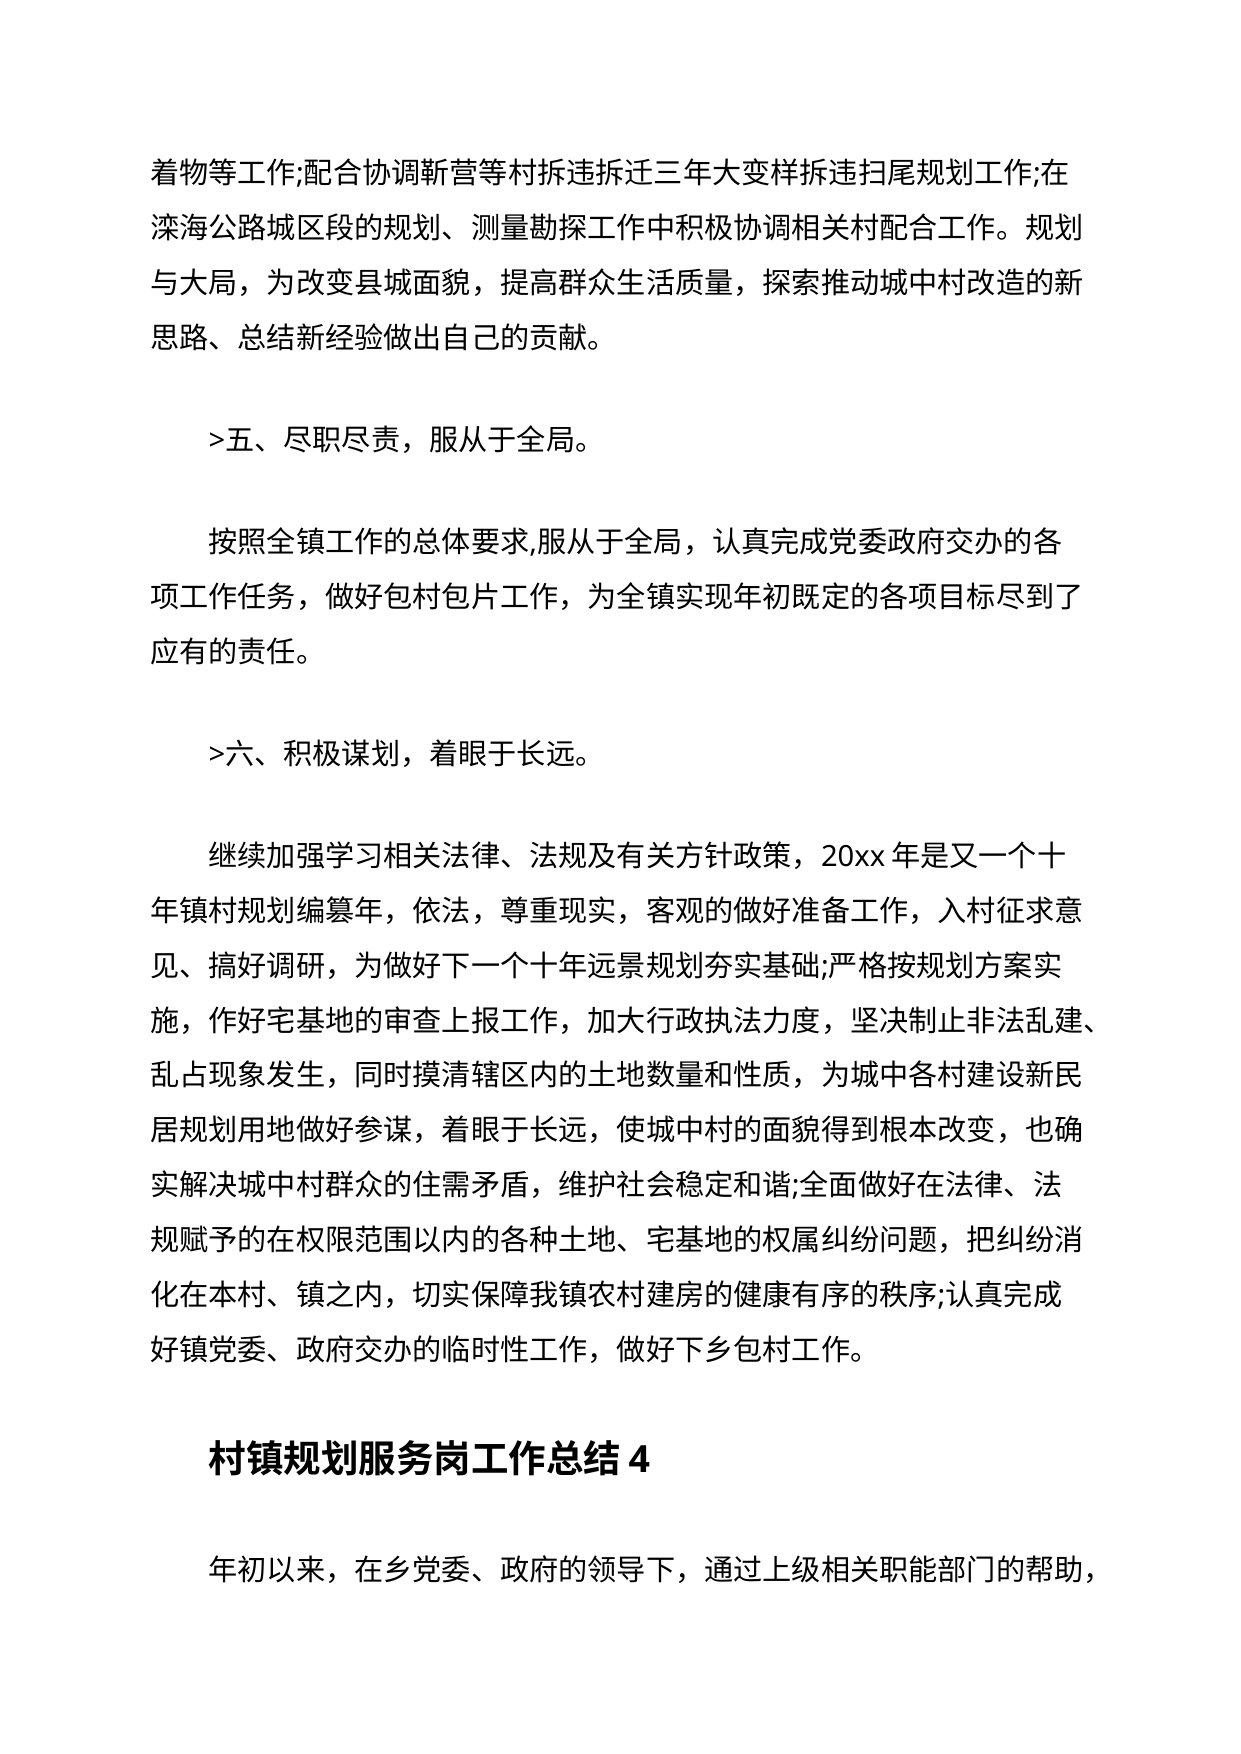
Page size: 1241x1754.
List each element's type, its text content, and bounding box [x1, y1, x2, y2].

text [150, 1546, 1090, 1588]
text >五、尽职尽责，服从于全局。 [150, 417, 1090, 459]
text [150, 150, 1090, 357]
text 按照全镇工作的总体要求,服从于全局，认真完成党委政府交办的各项工作任务，做好包村包片工作，为全镇实现年初既定的各项目标尽到了应有的责任。 [150, 518, 1090, 671]
text >六、积极谋划，着眼于长远。 [150, 730, 1090, 773]
text 继续加强学习相关法律、法规及有关方针政策，20xx年是又一个十年镇村规划编篡年，依法，尊重现实，客观的做好准备工作，入村征求意见、搞好调研，为做好下一个十年远景规划夯实基础;严格按规划方案实施，作好宅基地的审查上报工作，加大行政执法力度，坚决制止非法乱建、乱占现象发生，同时摸清辖区内的土地数量和性质，为城中各村建设新民居规划用地做好参谋，着眼于长远，使城中村的面貌得到根本改变，也确实解决城中村群众的住需矛盾，维护社会稳定和谐;全面做好在法律、法规赋予的在权限范围以内的各种土地、宅基地的权属纠纷问题，把纠纷消化在本村、镇之内，切实保障我镇农村建房的健康有序的秩序;认真完成好镇党委、政府交办的临时性工作，做好下乡包村工作。 [150, 832, 1090, 1369]
text 村镇规划服务岗工作总结4 [150, 1428, 1090, 1483]
